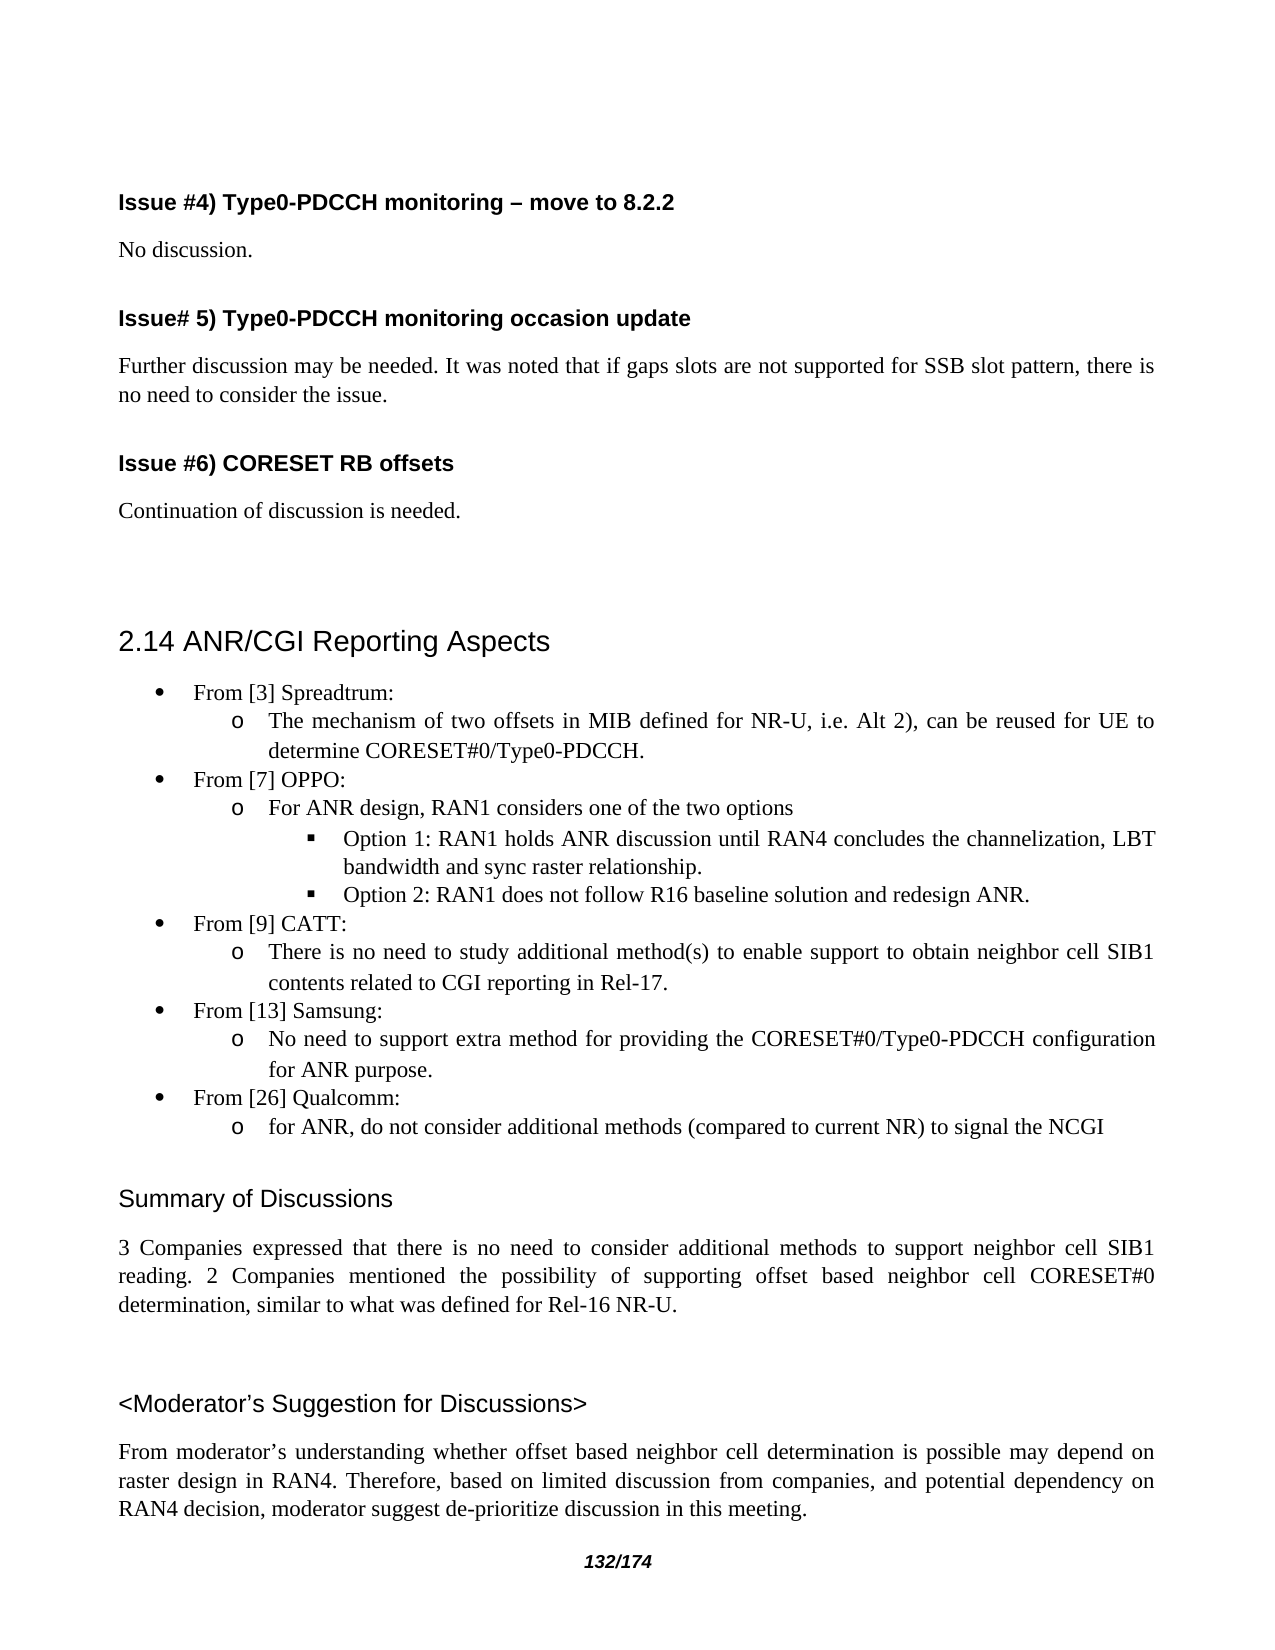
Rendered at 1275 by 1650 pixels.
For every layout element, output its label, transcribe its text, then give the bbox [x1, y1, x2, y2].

text Further discussion may be needed. It was noted that if gaps slots are not supported for SSB slot pattern, there is no need to consider the issue. [118, 352, 1157, 407]
list From [3] Spreadtrum: [156, 678, 1157, 705]
list From [9] CATT: [156, 910, 1157, 936]
list Option 1: RAN1 holds ANR discussion until RAN4 concludes the channelization, LBT bandwidth and sync raster relationship. [306, 824, 1157, 879]
text Continuation of discussion is needed. [118, 497, 1157, 524]
list From [7] OPPO: [156, 766, 1157, 792]
subtitle Issue #4) Type0-PDCCH monitoring – move to 8.2.2 [118, 189, 1157, 215]
list There is no need to study additional method(s) to enable support to obtain neighbor cell SIB1 contents related to CGI reporting in Rel-17. [231, 938, 1157, 995]
list The mechanism of two offsets in MIB defined for NR-U, i.e. Alt 2), can be reused for UE to determine CORESET#0/Type0-PDCCH. [231, 707, 1157, 764]
list For ANR design, RAN1 considers one of the two options [231, 794, 1157, 822]
list for ANR, do not consider additional methods (compared to current NR) to signal the NCGI [231, 1113, 1157, 1141]
text 3 Companies expressed that there is no need to consider additional methods to support neighbor cell SIB1 reading. 2 Companies mentioned the possibility of supporting offset based neighbor cell CORESET#0 determination, similar to what was defined for Rel-16 NR-U. [118, 1234, 1157, 1317]
list No need to support extra method for providing the CORESET#0/Type0-PDCCH configuration for ANR purpose. [231, 1026, 1157, 1082]
subtitle <Moderator’s Suggestion for Discussions> [118, 1388, 1157, 1417]
subtitle 2.14 ANR/CGI Reporting Aspects [118, 624, 1157, 657]
list From [13] Samsung: [156, 997, 1157, 1023]
subtitle Issue# 5) Type0-PDCCH monitoring occasion update [118, 305, 1157, 332]
subtitle Summary of Discussions [118, 1184, 1157, 1213]
list From [26] Qualcomm: [156, 1084, 1157, 1111]
text From moderator’s understanding whether offset based neighbor cell determination is possible may depend on raster design in RAN4. Therefore, based on limited discussion from companies, and potential dependency on RAN4 decision, moderator suggest de-prioritize discussion in this meeting. [118, 1438, 1157, 1522]
text No discussion. [118, 236, 1157, 262]
list Option 2: RAN1 does not follow R16 baseline solution and redesign ANR. [306, 881, 1157, 908]
subtitle Issue #6) CORESET RB offsets [118, 450, 1157, 477]
